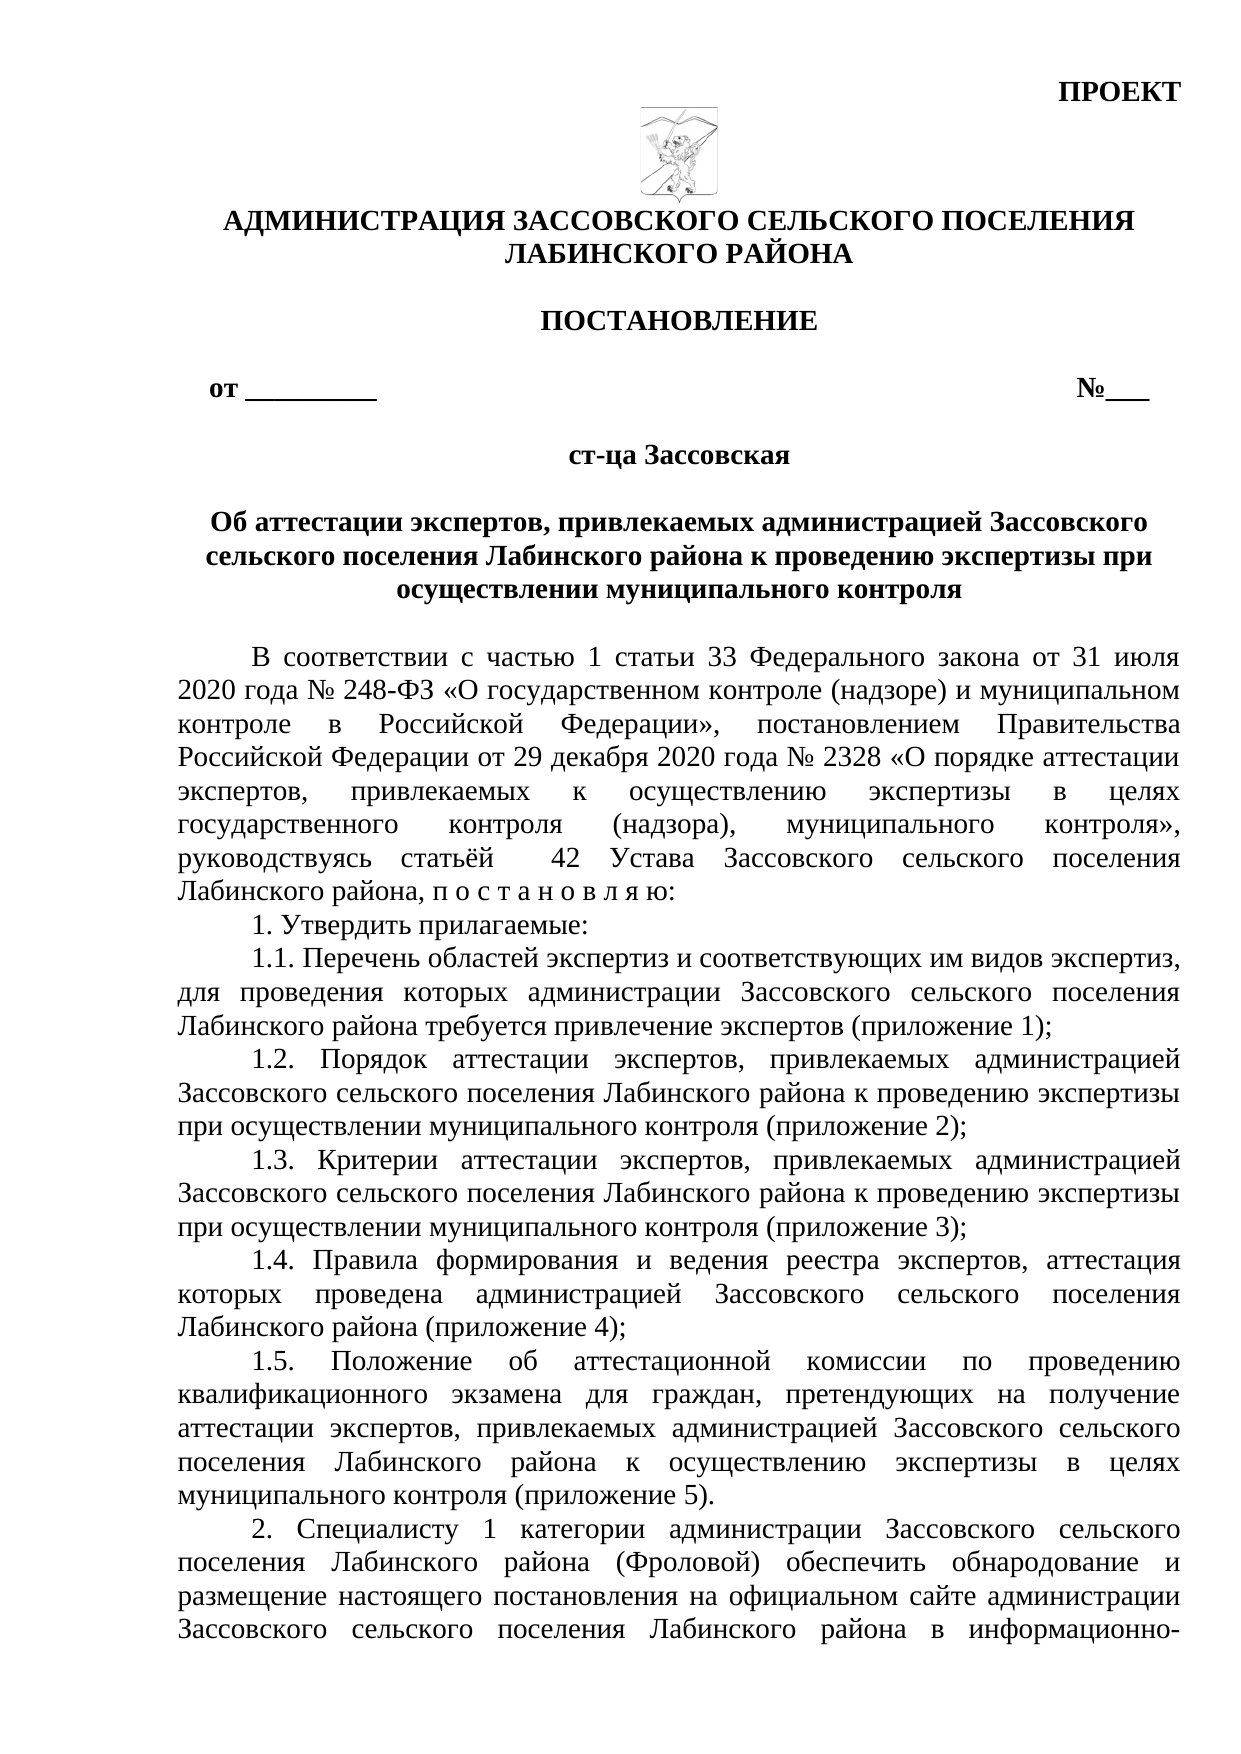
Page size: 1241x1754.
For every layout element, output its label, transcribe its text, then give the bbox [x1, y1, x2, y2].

text 1. Утвердить прилагаемые: [177, 907, 1181, 941]
title Об аттестации экспертов, привлекаемых администрацией Зассовского сельского поселения Лабинского района к проведению экспертизы при осуществлении муниципального контроля [177, 504, 1181, 605]
title ЛАБИНСКОГО РАЙОНА [177, 236, 1181, 270]
text 1.3. Критерии аттестации экспертов, привлекаемых администрацией Зассовского сельского поселения Лабинского района к проведению экспертизы при осуществлении муниципального контроля (приложение 3); [177, 1142, 1181, 1242]
picture [640, 107, 718, 203]
text 1.1. Перечень областей экспертиз и соответствующих им видов экспертиз, для проведения которых администрации Зассовского сельского поселения Лабинского района требуется привлечение экспертов (приложение 1); [177, 941, 1181, 1041]
title ПРОЕКТ [177, 74, 1181, 107]
title АДМИНИСТРАЦИЯ ЗАССОВСКОГО СЕЛЬСКОГО ПОСЕЛЕНИЯ [177, 203, 1181, 236]
title от _________ №___ [177, 370, 1181, 404]
text 1.5. Положение об аттестационной комиссии по проведению квалификационного экзамена для граждан, претендующих на получение аттестации экспертов, привлекаемых администрацией Зассовского сельского поселения Лабинского района к осуществлению экспертизы в целях муниципального контроля (приложение 5). [177, 1343, 1181, 1511]
text 1.4. Правила формирования и ведения реестра экспертов, аттестация которых проведена администрацией Зассовского сельского поселения Лабинского района (приложение 4); [177, 1242, 1181, 1343]
title ст-ца Зассовская [177, 437, 1181, 471]
text 1.2. Порядок аттестации экспертов, привлекаемых администрацией Зассовского сельского поселения Лабинского района к проведению экспертизы при осуществлении муниципального контроля (приложение 2); [177, 1041, 1181, 1142]
text В соответствии с частью 1 статьи 33 Федерального закона от № 248-ФЗ «О государственном контроле (надзоре) и муниципальном контроле в Российской Федерации», постановлением Правительства Российской Федерации от № 2328 «О порядке аттестации экспертов, привлекаемых к осуществлению экспертизы в целях государственного контроля (надзора), муниципального контроля», руководствуясь статьёй 42 Устава Зассовского сельского поселения Лабинского района, п о с т а н о в л я ю: [177, 639, 1181, 907]
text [177, 1511, 1181, 1645]
title ПОСТАНОВЛЕНИЕ [177, 303, 1181, 337]
